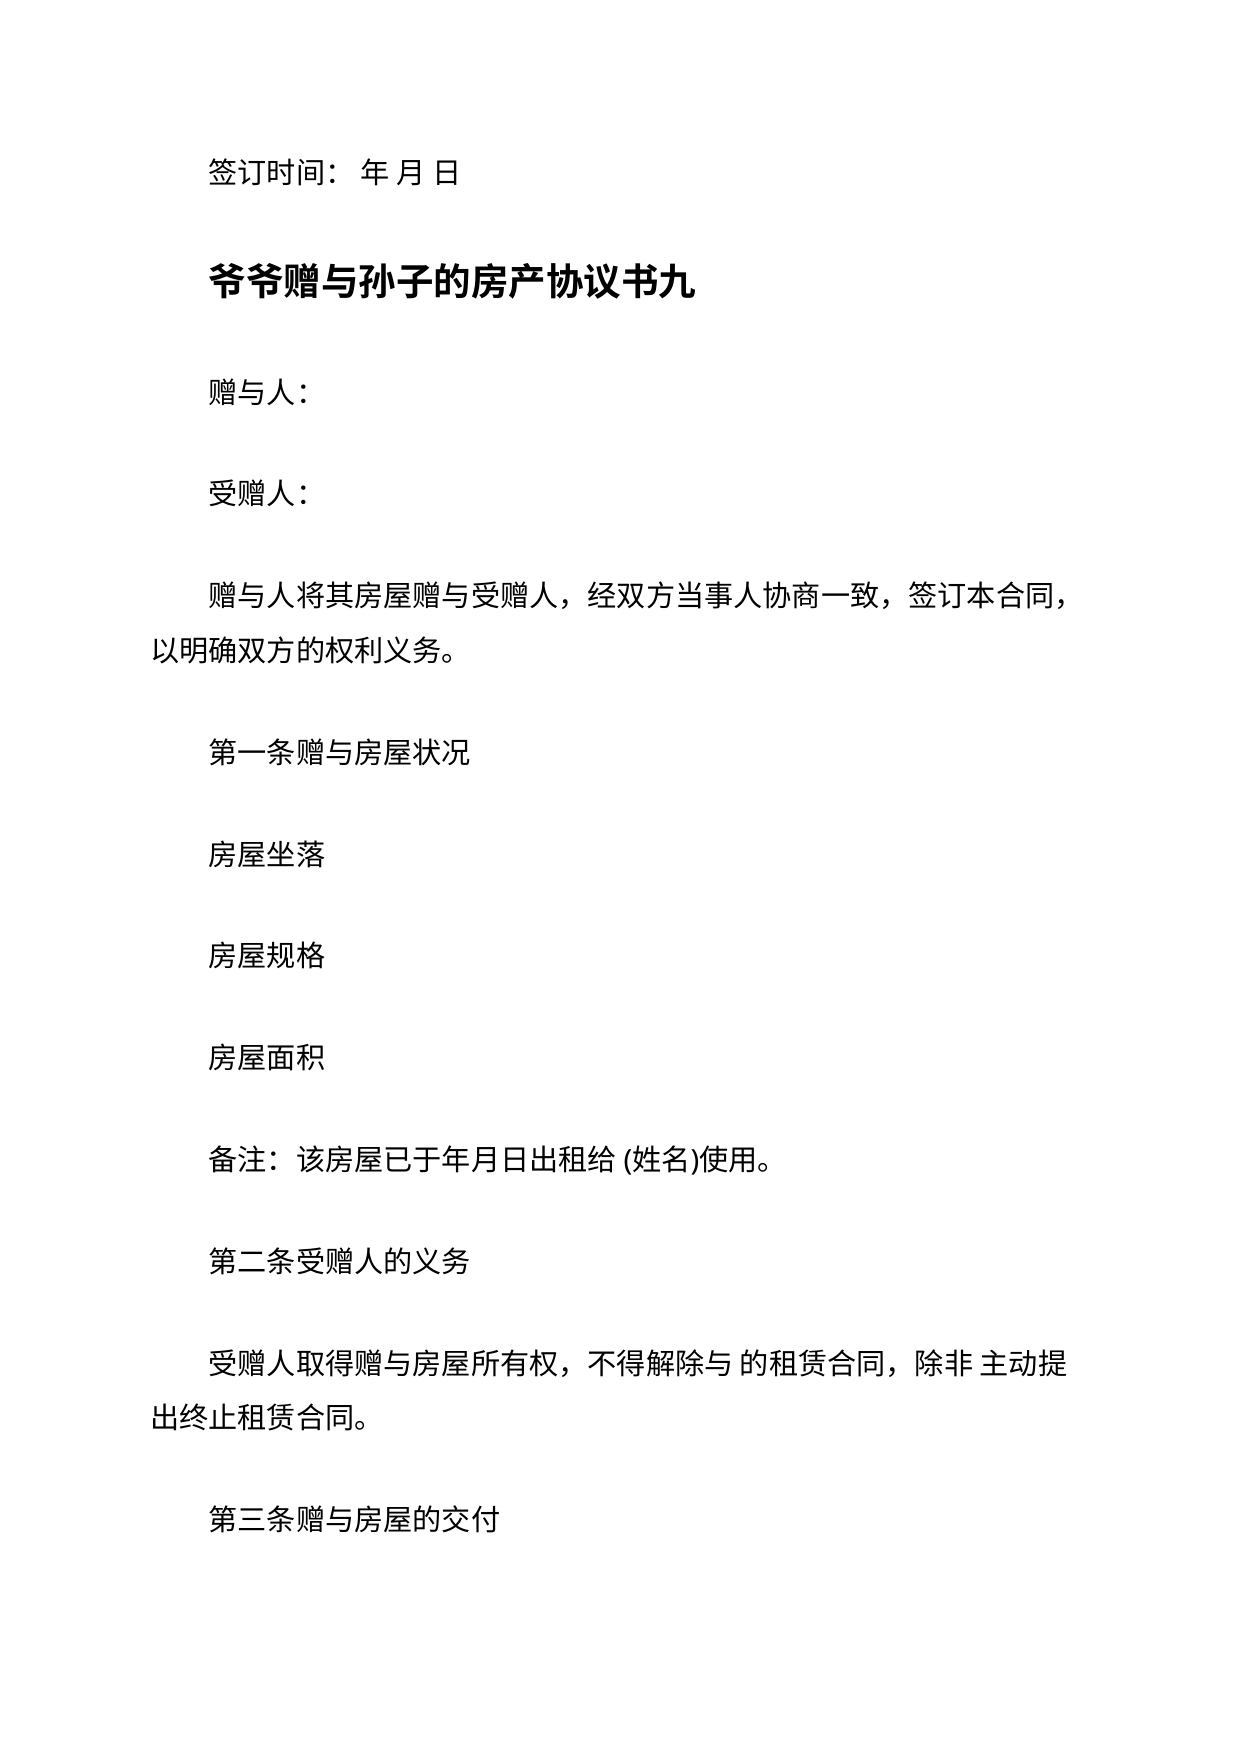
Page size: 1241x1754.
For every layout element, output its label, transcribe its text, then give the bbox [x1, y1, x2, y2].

text 签订时间： 年 月 日 [150, 150, 1090, 192]
text 第二条受赠人的义务 [150, 1238, 1090, 1281]
text 爷爷赠与孙子的房产协议书九 [150, 252, 1090, 306]
text 房屋坐落 [150, 831, 1090, 873]
text 受赠人取得赠与房屋所有权，不得解除与 的租赁合同，除非 主动提出终止租赁合同。 [150, 1340, 1090, 1437]
text 赠与人： [150, 369, 1090, 411]
text 赠与人将其房屋赠与受赠人，经双方当事人协商一致，签订本合同，以明确双方的权利义务。 [150, 573, 1090, 670]
text 备注：该房屋已于年月日出租给 (姓名)使用。 [150, 1136, 1090, 1179]
text 房屋规格 [150, 933, 1090, 975]
text 房屋面积 [150, 1035, 1090, 1077]
text 第三条赠与房屋的交付 [150, 1497, 1090, 1539]
text 受赠人： [150, 471, 1090, 513]
text 第一条赠与房屋状况 [150, 729, 1090, 772]
